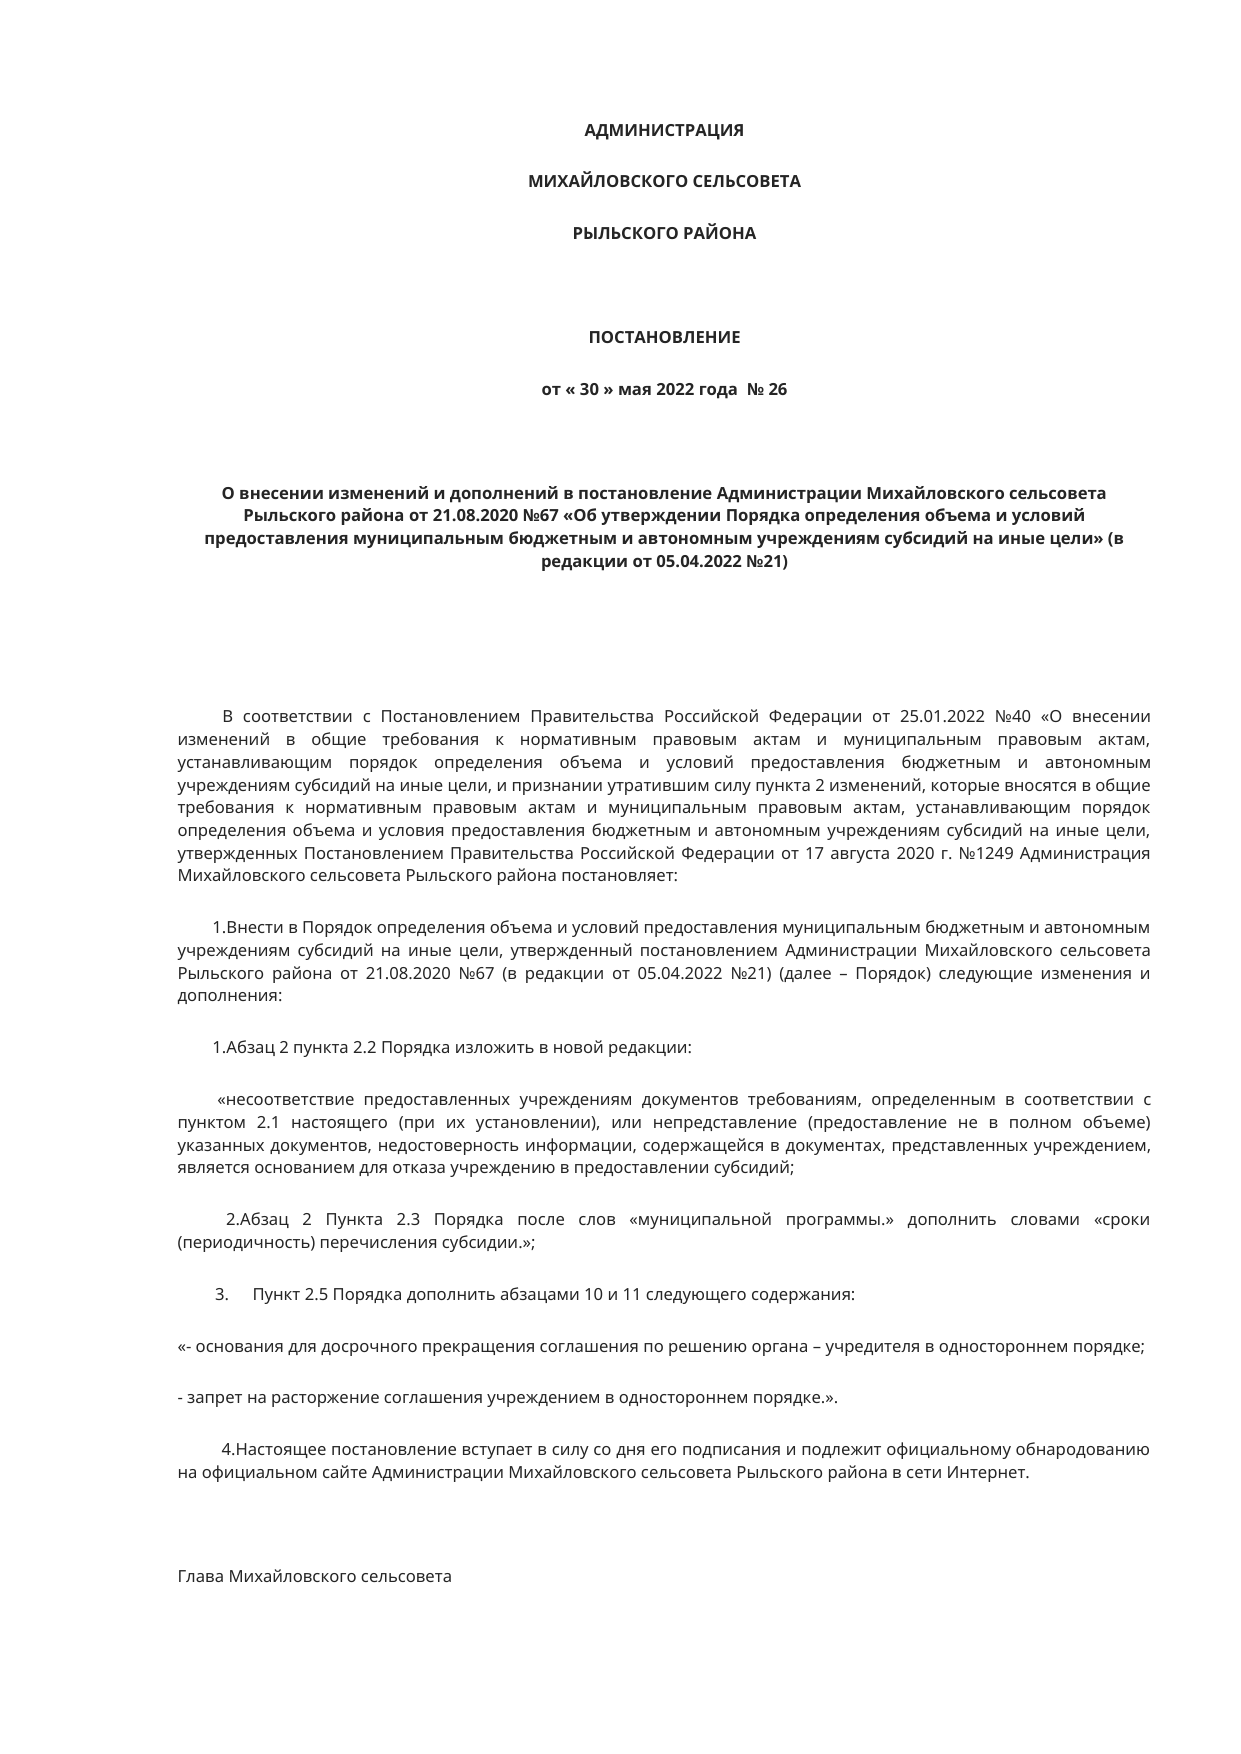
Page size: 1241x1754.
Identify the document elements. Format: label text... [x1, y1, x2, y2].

text МИХАЙЛОВСКОГО СЕЛЬСОВЕТА [177, 170, 1152, 193]
text 1.Абзац 2 пункта 2.2 Порядка изложить в новой редакции: [177, 1036, 1152, 1058]
text АДМИНИСТРАЦИЯ [177, 118, 1152, 141]
text О внесении изменений и дополнений в постановление Администрации Михайловского сельсовета Рыльского района от 21.08.2020 №67 «Об утверждении Порядка определения объема и условий предоставления муниципальным бюджетным и автономным учреждениям субсидий на иные цели» (в редакции от 05.04.2022 №21) [177, 481, 1152, 572]
text от « 30 » мая 2022 года № 26 [177, 377, 1152, 400]
text 4.Настоящее постановление вступает в силу со дня его подписания и подлежит официальному обнародованию на официальном сайте Администрации Михайловского сельсовета Рыльского района в сети Интернет. [177, 1438, 1152, 1483]
text 1.Внести в Порядок определения объема и условий предоставления муниципальным бюджетным и автономным учреждениям субсидий на иные цели, утвержденный постановлением Администрации Михайловского сельсовета Рыльского района от 21.08.2020 №67 (в редакции от 05.04.2022 №21) (далее – Порядок) следующие изменения и дополнения: [177, 916, 1152, 1007]
text РЫЛЬСКОГО РАЙОНА [177, 222, 1152, 244]
text «несоответствие предоставленных учреждениям документов требованиям, определенным в соответствии с пунктом 2.1 настоящего (при их установлении), или непредставление (предоставление не в полном объеме) указанных документов, недостоверность информации, содержащейся в документах, представленных учреждением, является основанием для отказа учреждению в предоставлении субсидий; [177, 1088, 1152, 1178]
text «- основания для досрочного прекращения соглашения по решению органа – учредителя в одностороннем порядке; [177, 1334, 1152, 1357]
list Пункт 2.5 Порядка дополнить абзацами 10 и 11 следующего содержания: [215, 1282, 1152, 1305]
text ПОСТАНОВЛЕНИЕ [177, 326, 1152, 348]
text Глава Михайловского сельсовета [177, 1564, 1152, 1587]
text 2.Абзац 2 Пункта 2.3 Порядка после слов «муниципальной программы.» дополнить словами «сроки (периодичность) перечисления субсидии.»; [177, 1208, 1152, 1253]
text - запрет на расторжение соглашения учреждением в одностороннем порядке.». [177, 1386, 1152, 1409]
text В соответствии с Постановлением Правительства Российской Федерации от 25.01.2022 №40 «О внесении изменений в общие требования к нормативным правовым актам и муниципальным правовым актам, устанавливающим порядок определения объема и условий предоставления бюджетным и автономным учреждениям субсидий на иные цели, и признании утратившим силу пункта 2 изменений, которые вносятся в общие требования к нормативным правовым актам и муниципальным правовым актам, устанавливающим порядок определения объема и условия предоставления бюджетным и автономным учреждениям субсидий на иные цели, утвержденных Постановлением Правительства Российской Федерации от 17 августа 2020 г. №1249 Администрация Михайловского сельсовета Рыльского района постановляет: [177, 705, 1152, 887]
